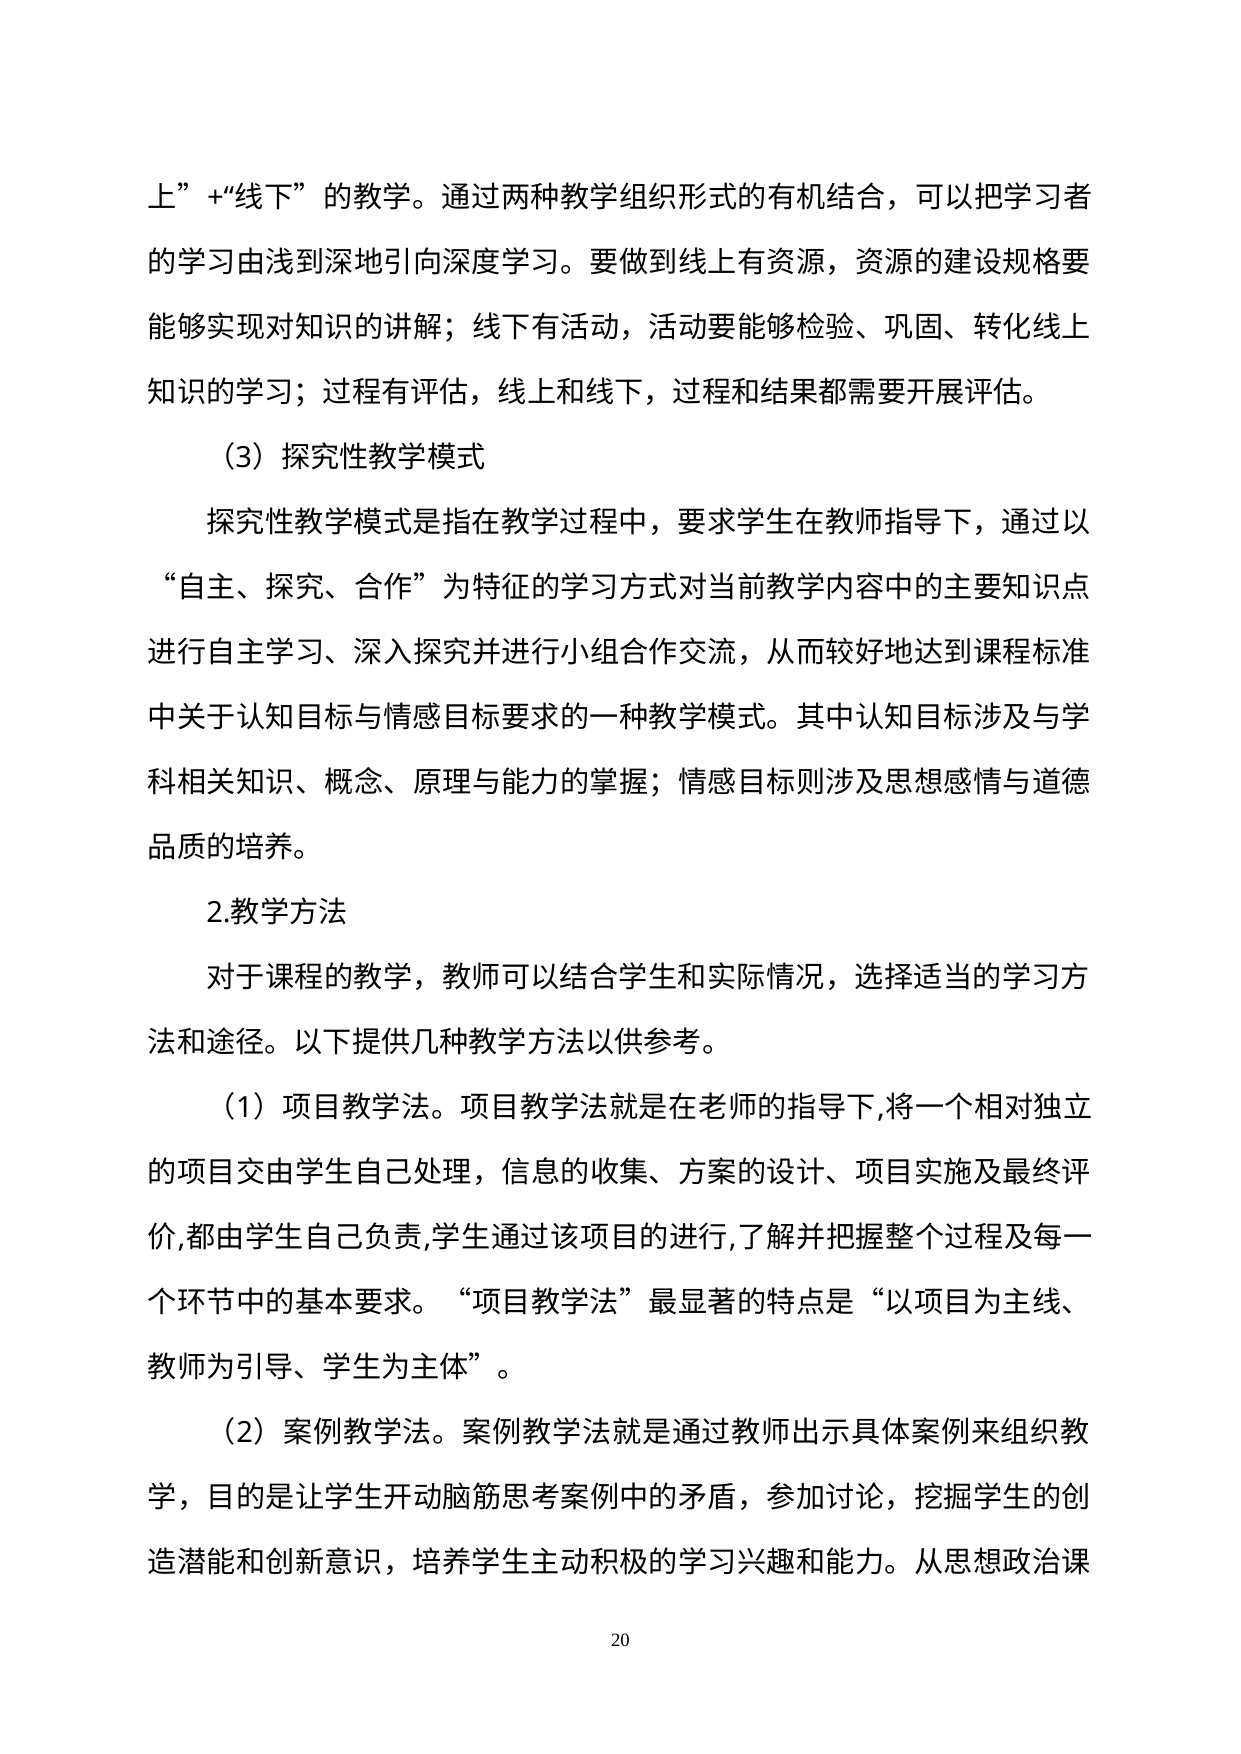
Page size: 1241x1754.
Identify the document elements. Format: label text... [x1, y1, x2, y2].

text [148, 1397, 1092, 1592]
text 探究性教学模式是指在教学过程中，要求学生在教师指导下，通过以“自主、探究、合作”为特征的学习方式对当前教学内容中的主要知识点进行自主学习、深入探究并进行小组合作交流，从而较好地达到课程标准中关于认知目标与情感目标要求的一种教学模式。其中认知目标涉及与学科相关知识、概念、原理与能力的掌握；情感目标则涉及思想感情与道德品质的培养。 [148, 487, 1092, 877]
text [148, 162, 1092, 422]
text 2.教学方法 [148, 877, 1092, 942]
text （3）探究性教学模式 [148, 422, 1092, 487]
text （1）项目教学法。项目教学法就是在老师的指导下,将一个相对独立的项目交由学生自己处理，信息的收集、方案的设计、项目实施及最终评价,都由学生自己负责,学生通过该项目的进行,了解并把握整个过程及每一个环节中的基本要求。“项目教学法”最显著的特点是“以项目为主线、教师为引导、学生为主体”。 [148, 1072, 1092, 1397]
text 对于课程的教学，教师可以结合学生和实际情况，选择适当的学习方法和途径。以下提供几种教学方法以供参考。 [148, 942, 1092, 1072]
